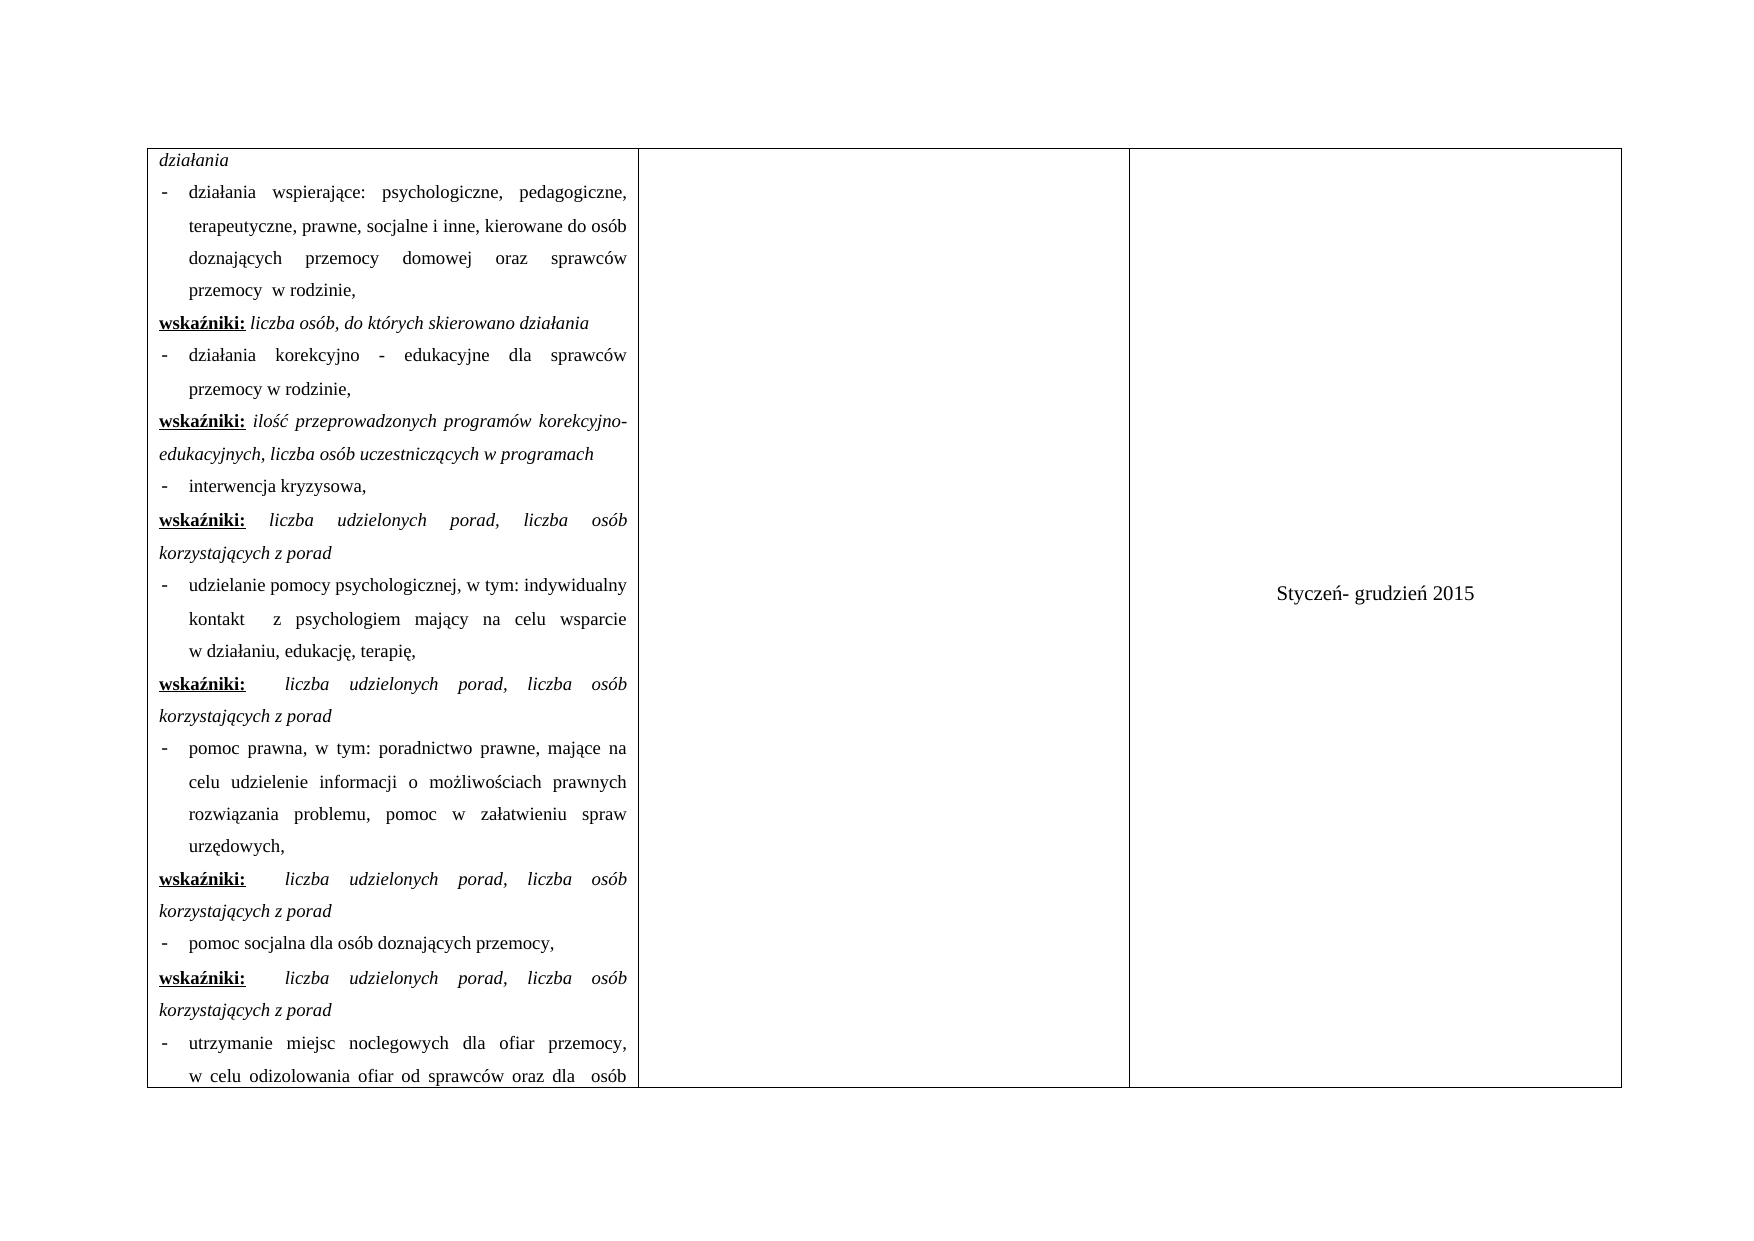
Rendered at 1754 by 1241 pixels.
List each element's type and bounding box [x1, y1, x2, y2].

table_cell [1130, 149, 1621, 1087]
table_cell [148, 149, 638, 1087]
table_cell [639, 149, 1129, 1087]
